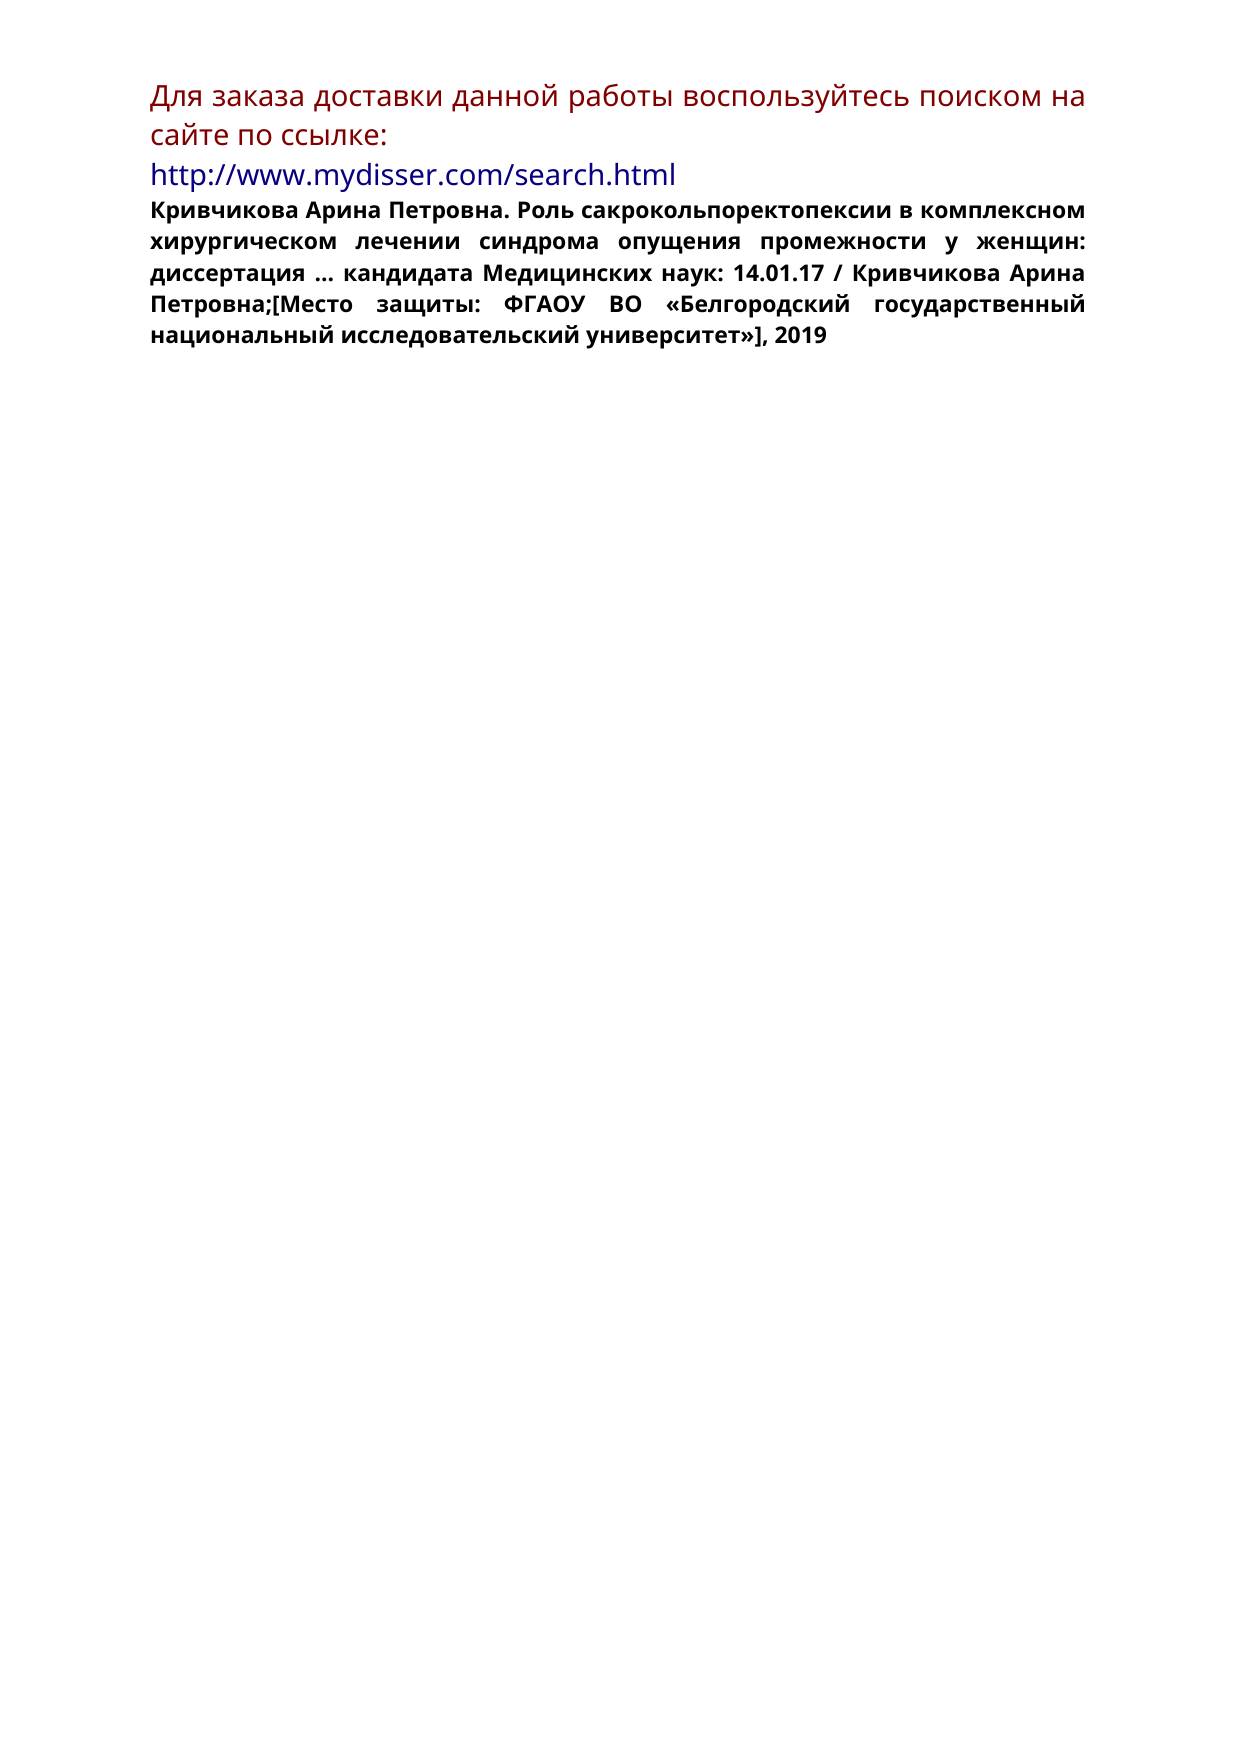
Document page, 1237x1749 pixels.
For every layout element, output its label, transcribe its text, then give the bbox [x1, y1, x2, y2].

text Кривчикова Арина Петровна. Роль сакрокольпоректопексии в комплексном хирургическом лечении синдрома опущения промежности у женщин: диссертация ... кандидата Медицинских наук: 14.01.17 / Кривчикова Арина Петровна;[Место защиты: ФГАОУ ВО «Белгородский государственный национальный исследовательский университет»], 2019 [150, 194, 1086, 350]
